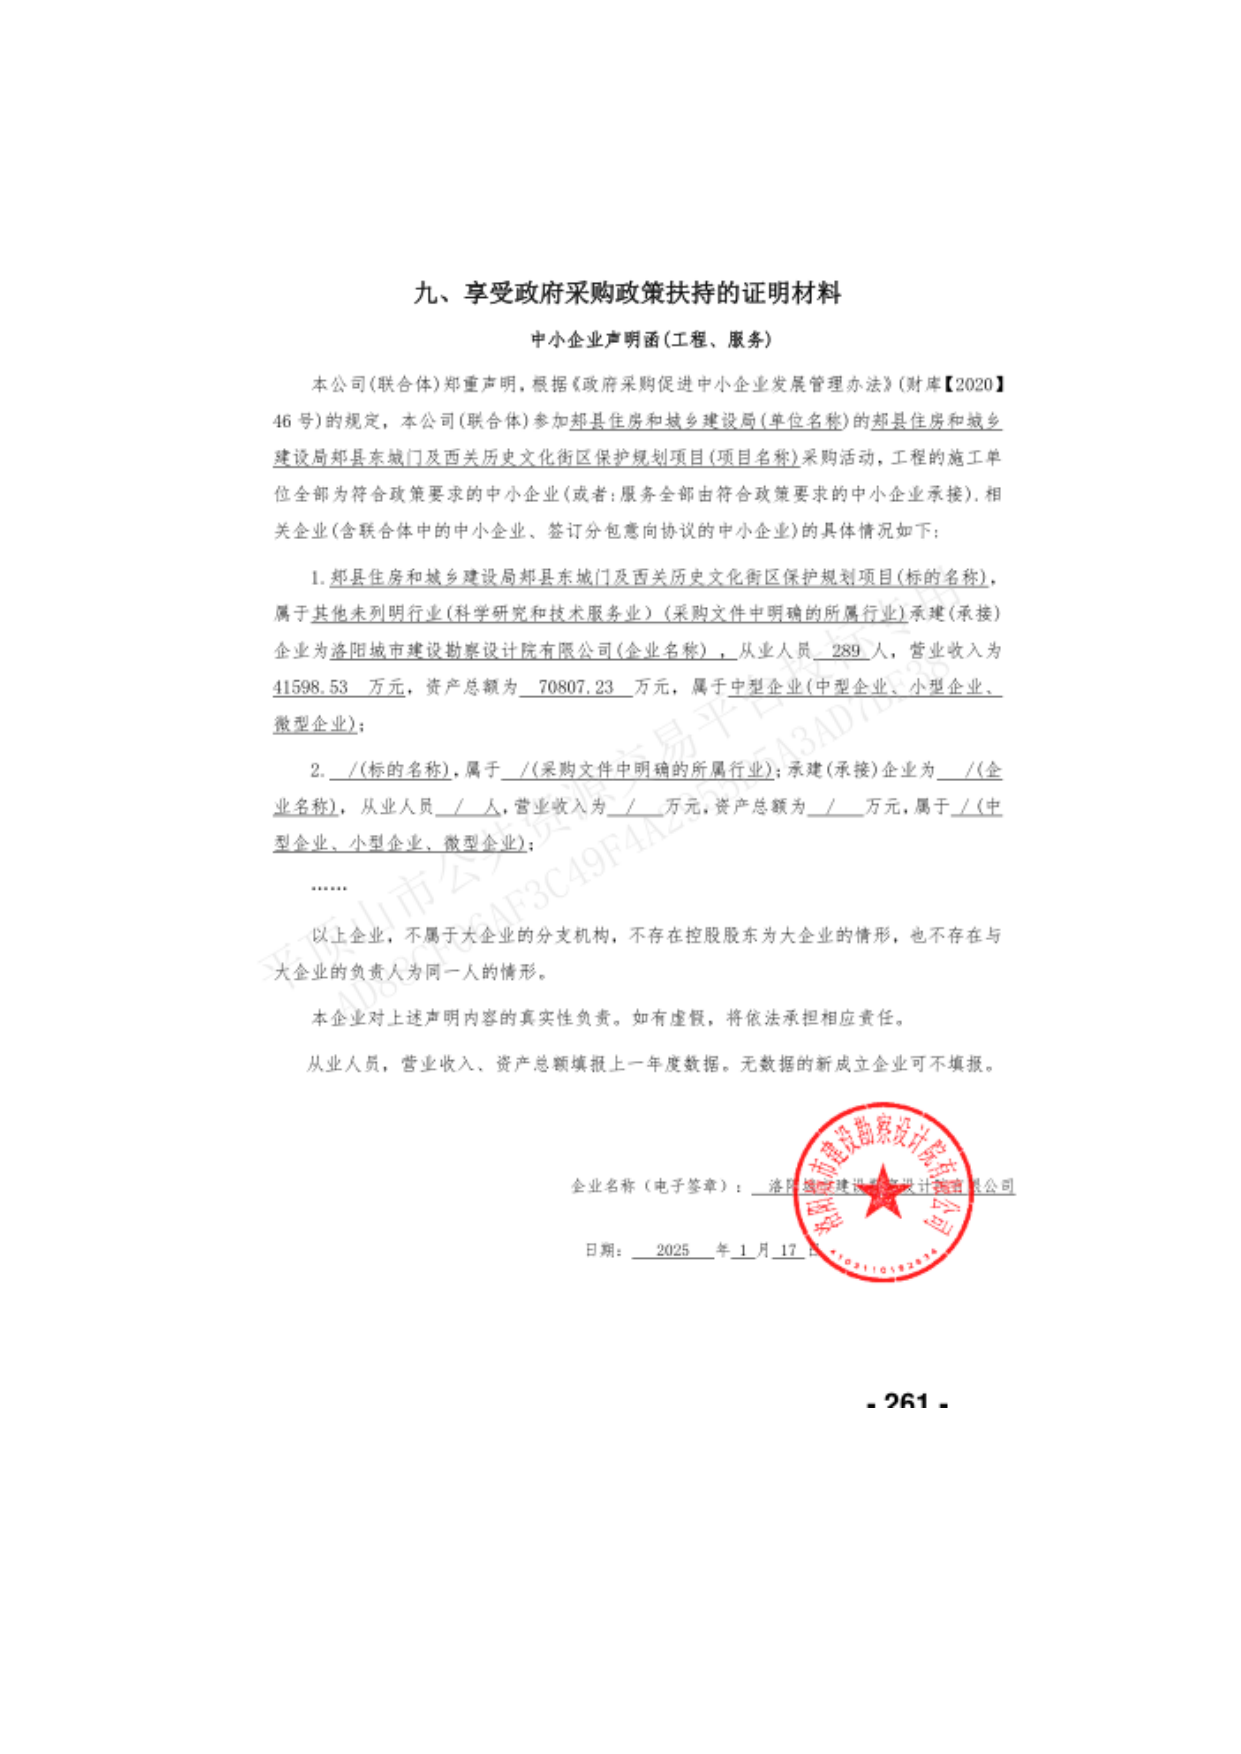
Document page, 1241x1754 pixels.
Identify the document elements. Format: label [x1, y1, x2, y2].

picture [162, 162, 1068, 1408]
